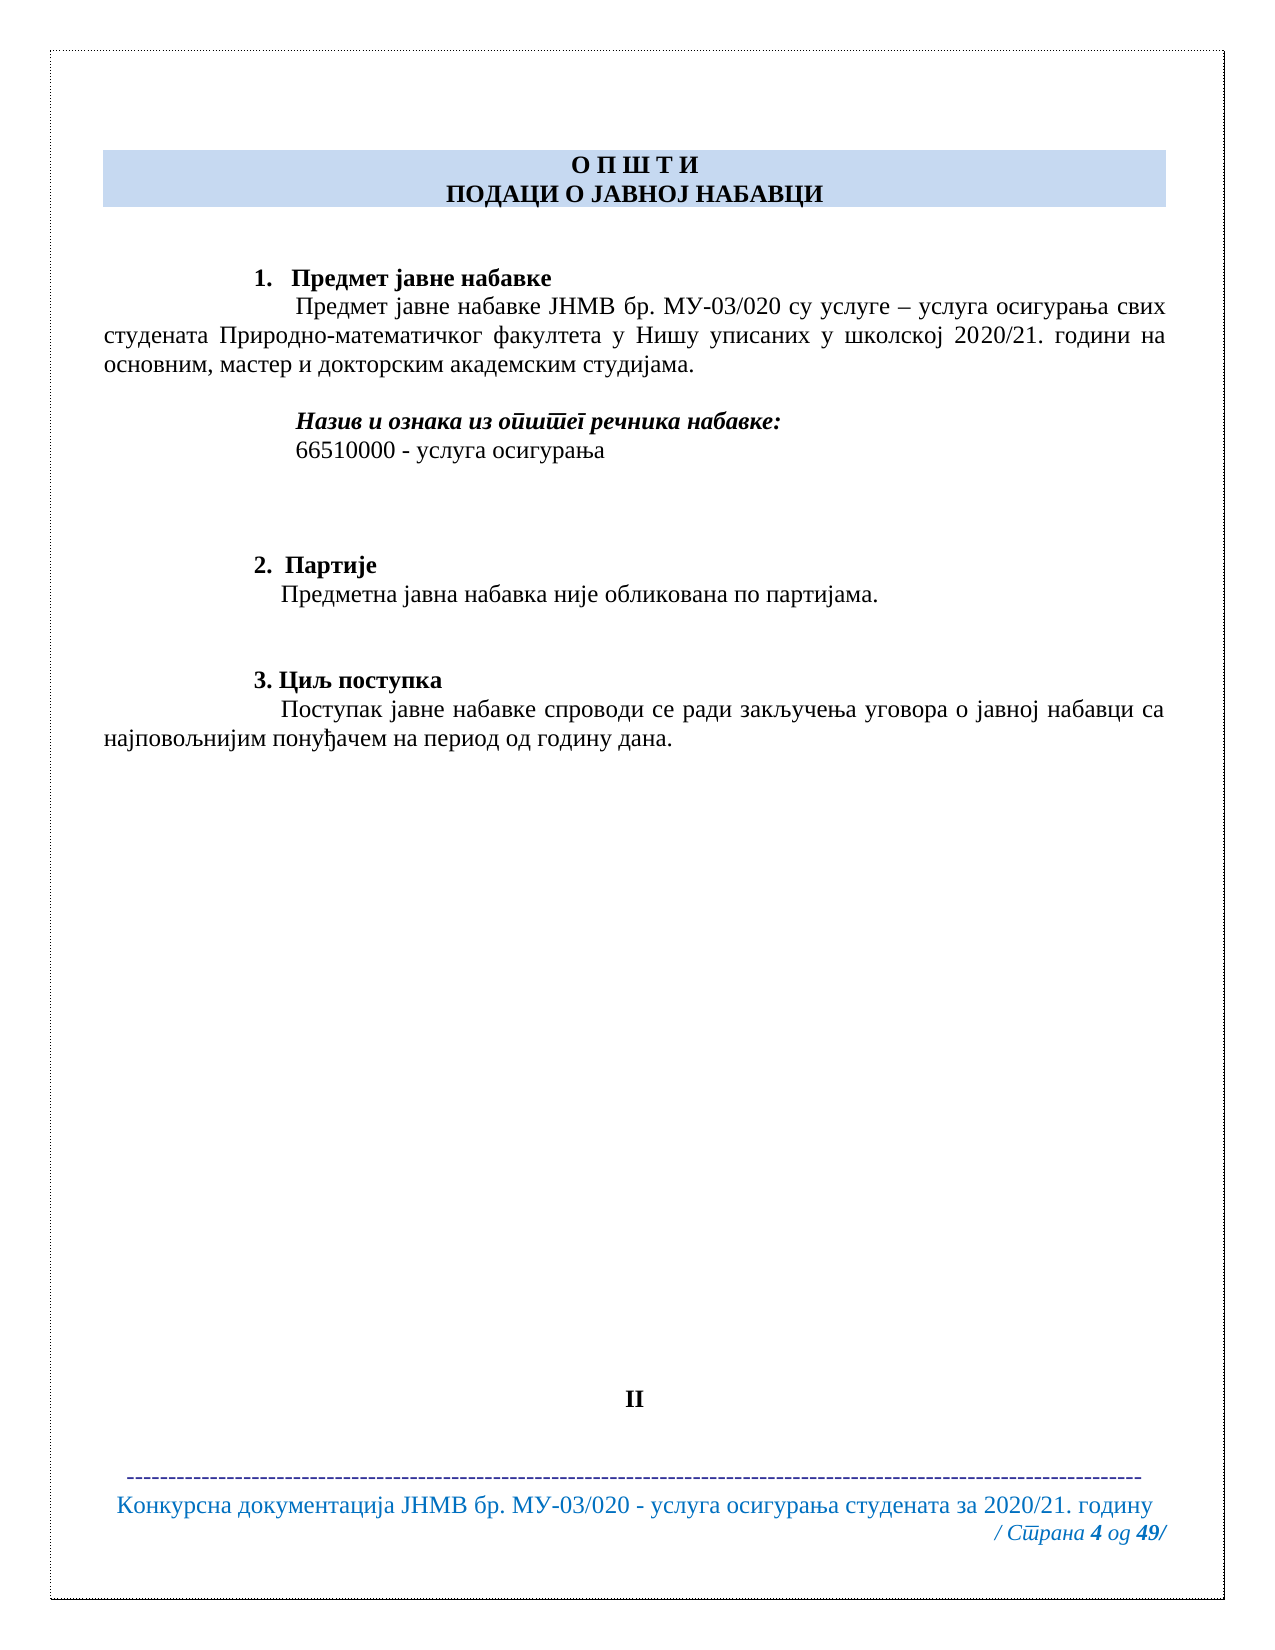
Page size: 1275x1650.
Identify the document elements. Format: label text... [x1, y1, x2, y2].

text 2. Партије [103, 550, 1166, 579]
text Предмет јавне набавке ЈНМВ бр. МУ-03/020 су услуге – услуга осигурања свих студената Природно-математичког факултета у Нишу уписаних у школској 2020/21. години на основним, мастер и докторским академским студијама. [103, 291, 1166, 378]
text Назив и ознака из општег речника набавке: [103, 406, 1166, 435]
text 3. Циљ поступка [103, 665, 1166, 694]
text Предметна јавна набавка није обликована по партијама. [103, 579, 1166, 608]
text ПОДАЦИ О ЈАВНОЈ НАБАВЦИ [103, 179, 1166, 207]
text Поступак јавне набавке спроводи се ради закључења уговора о јавној набавци са најповољнијим понуђачем на период од годину дана. [103, 694, 1166, 751]
list Предмет јавне набавке [253, 263, 1166, 291]
text II [103, 1384, 1166, 1413]
text O П Ш Т И [103, 150, 1166, 179]
text 66510000 - услуга осигурања [103, 435, 1166, 464]
